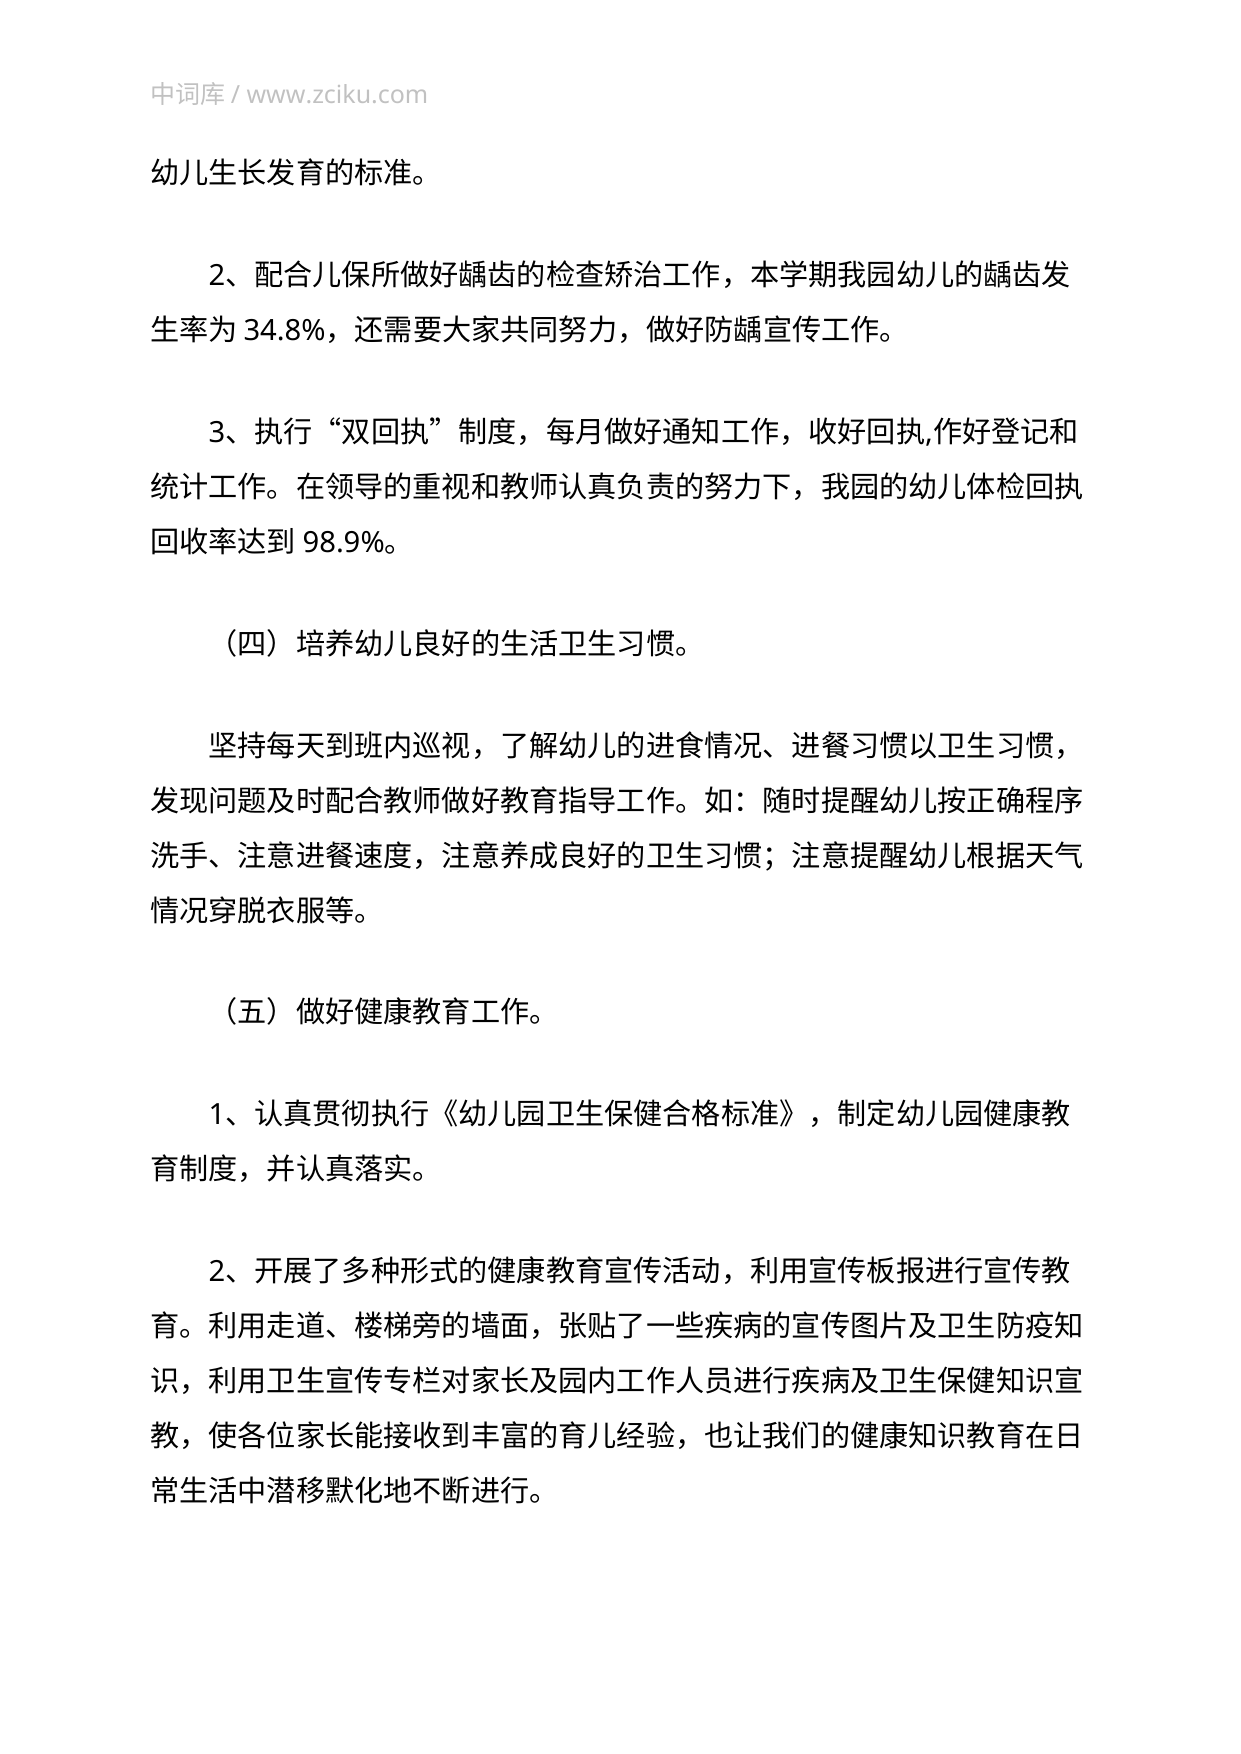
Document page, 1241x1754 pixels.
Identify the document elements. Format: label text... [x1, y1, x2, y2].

text 1、认真贯彻执行《幼儿园卫生保健合格标准》，制定幼儿园健康教育制度，并认真落实。 [150, 1091, 1090, 1188]
text 坚持每天到班内巡视，了解幼儿的进食情况、进餐习惯以卫生习惯，发现问题及时配合教师做好教育指导工作。如：随时提醒幼儿按正确程序洗手、注意进餐速度，注意养成良好的卫生习惯；注意提醒幼儿根据天气情况穿脱衣服等。 [150, 722, 1090, 929]
text （五）做好健康教育工作。 [150, 989, 1090, 1031]
text （四）培养幼儿良好的生活卫生习惯。 [150, 621, 1090, 663]
text 2、配合儿保所做好龋齿的检查矫治工作，本学期我园幼儿的龋齿发生率为34.8%，还需要大家共同努力，做好防龋宣传工作。 [150, 252, 1090, 349]
text 2、开展了多种形式的健康教育宣传活动，利用宣传板报进行宣传教育。利用走道、楼梯旁的墙面，张贴了一些疾病的宣传图片及卫生防疫知识，利用卫生宣传专栏对家长及园内工作人员进行疾病及卫生保健知识宣教，使各位家长能接收到丰富的育儿经验，也让我们的健康知识教育在日常生活中潜移默化地不断进行。 [150, 1247, 1090, 1509]
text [150, 150, 1090, 192]
text 3、执行“双回执”制度，每月做好通知工作，收好回执,作好登记和统计工作。在领导的重视和教师认真负责的努力下，我园的幼儿体检回执回收率达到 98.9%。 [150, 409, 1090, 561]
